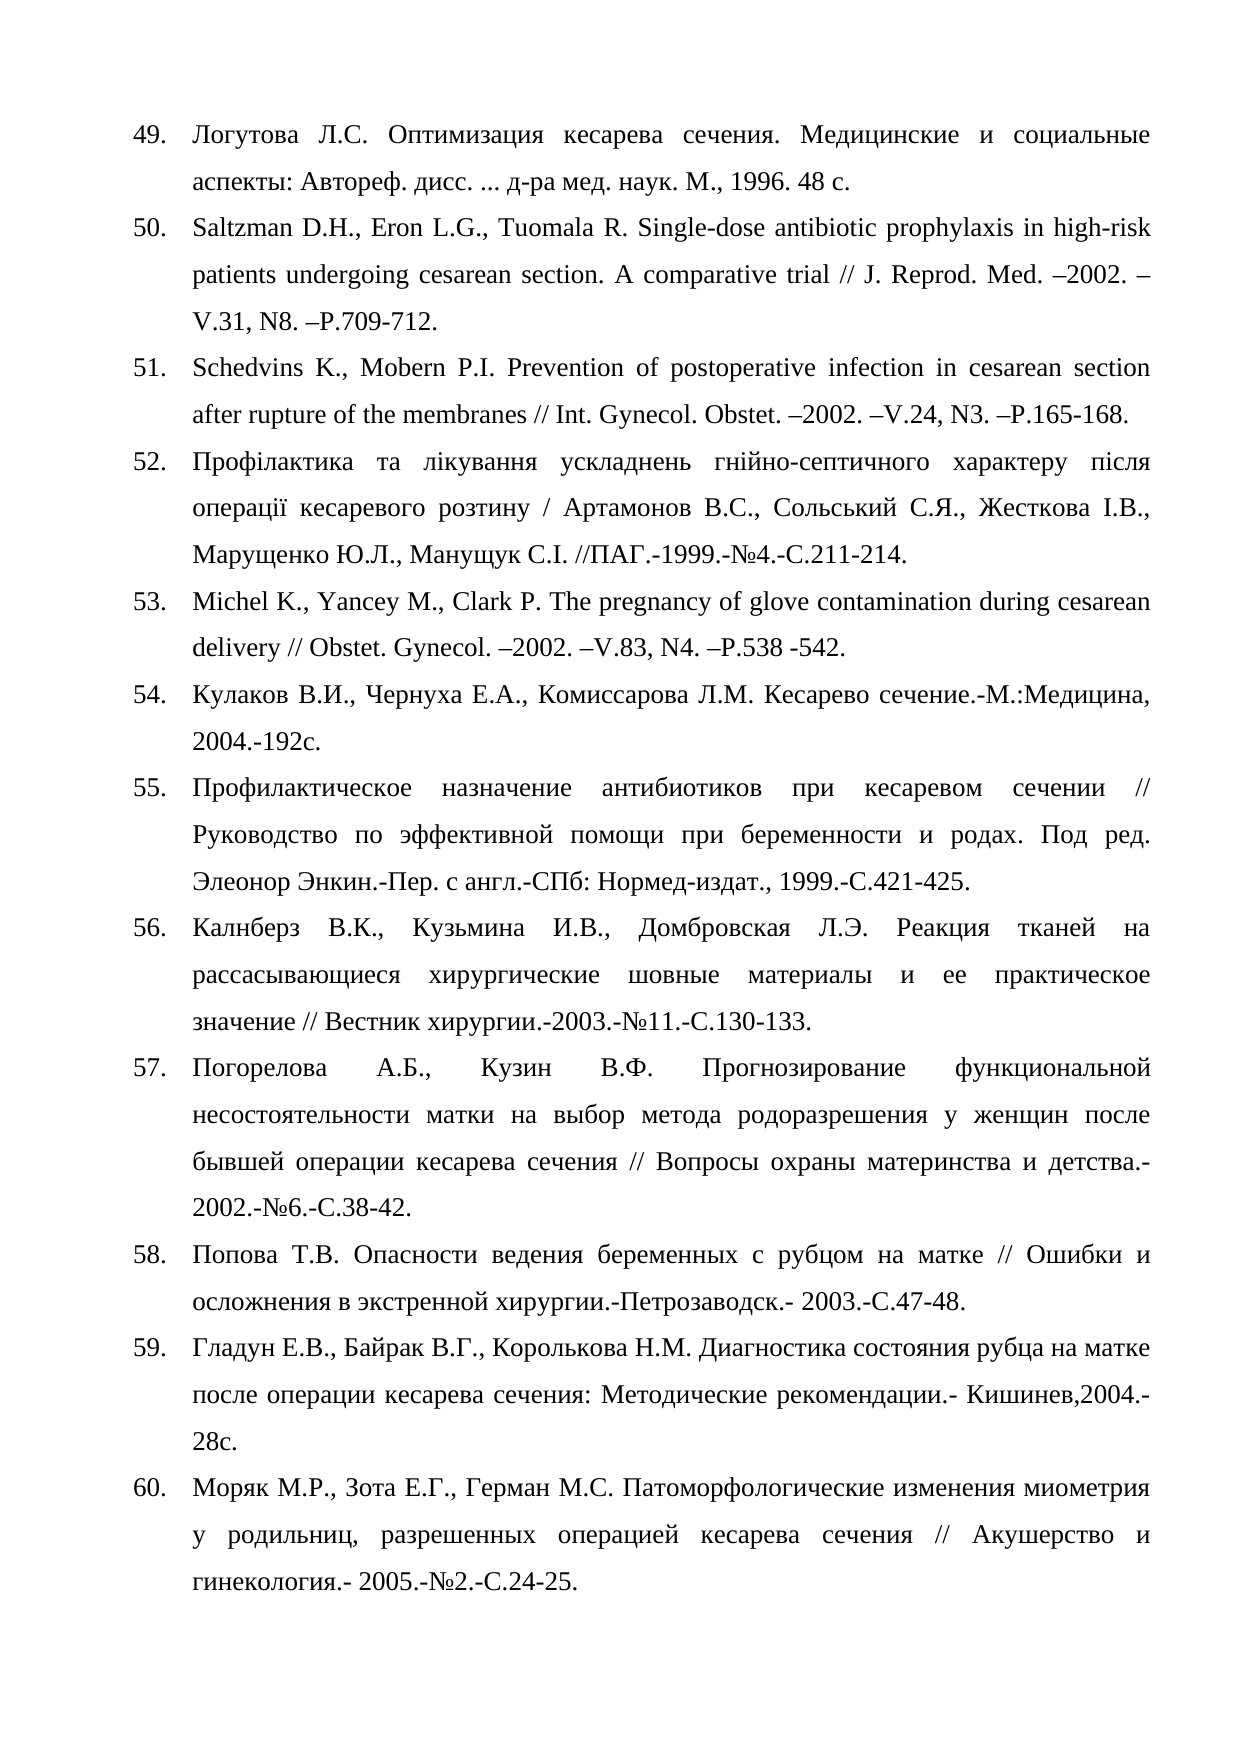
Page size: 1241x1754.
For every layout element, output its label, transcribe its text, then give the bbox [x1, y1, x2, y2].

list Профілактика та лікування ускладнень гнійно-септичного характеру після операції кесаревого розтину / Артамонов В.С., Сольський С.Я., Жесткова І.В., Марущенко Ю.Л., Манущук С.І. //ПАГ.-1999.-№4.-С.211-214. [133, 445, 1152, 569]
list Попова Т.В. Опасности ведения беременных с рубцом на матке // Ошибки и осложнения в экстренной хирургии.-Петрозаводск.- 2003.-С.47-48. [133, 1238, 1152, 1316]
list Saltzman D.H., Eron L.G., Tuomala R. Single-dose antibiotic prophylaxis in high-risk patients undergoing cesarean section. A comparative trial // J. Reprod. Med. –2002. –V.31, N8. –P.709-712. [133, 211, 1152, 336]
list Погорелова А.Б., Кузин В.Ф. Прогнозирование функциональной несостоятельности матки на выбор метода родоразрешения у женщин после бывшей операции кесарева сечения // Вопросы охраны материнства и детства.-2002.-№6.-С.38-42. [133, 1051, 1152, 1223]
list Профилактическое назначение антибиотиков при кесаревом сечении // Руководство по эффективной помощи при беременности и родах. Под ред. Элеонор Энкин.-Пер. с англ.-СПб: Нормед-издат., 1999.-С.421-425. [133, 771, 1152, 896]
list Schedvins K., Mobern P.I. Prevention of postoperative infection in cesarean section after rupture of the membranes // Int. Gynecol. Obstet. –2002. –V.24, N3. –P.165-168. [133, 351, 1152, 429]
list Гладун Е.В., Байрак В.Г., Королькова Н.М. Диагностика состояния рубца на матке после операции кесарева сечения: Методические рекомендации.- Кишинев,2004.-28с. [133, 1331, 1152, 1456]
list Моряк М.Р., Зота Е.Г., Герман М.С. Патоморфологические изменения миометрия у родильниц, разрешенных операцией кесарева сечения // Акушерство и гинекология.- 2005.-№2.-С.24-25. [133, 1471, 1152, 1596]
list Калнберз В.К., Кузьмина И.В., Домбровская Л.Э. Реакция тканей на рассасывающиеся хирургические шовные материалы и ее практическое значение // Вестник хирургии.-2003.-№11.-С.130-133. [133, 911, 1152, 1036]
list Кулаков В.И., Чернуха Е.А., Комиссарова Л.М. Кесарево сечение.-М.:Медицина, 2004.-192с. [133, 678, 1152, 756]
list Michel K., Yancey M., Clark P. The pregnancy of glove contamination during cesarean delivery // Obstet. Gynecol. –2002. –V.83, N4. –P.538 -542. [133, 585, 1152, 663]
list Логутова Л.С. Оптимизация кесарева сечения. Медицинские и социальные аспекты: Автореф. дисс. ... д-ра мед. наук. М., 1996. 48 с. [133, 118, 1152, 196]
